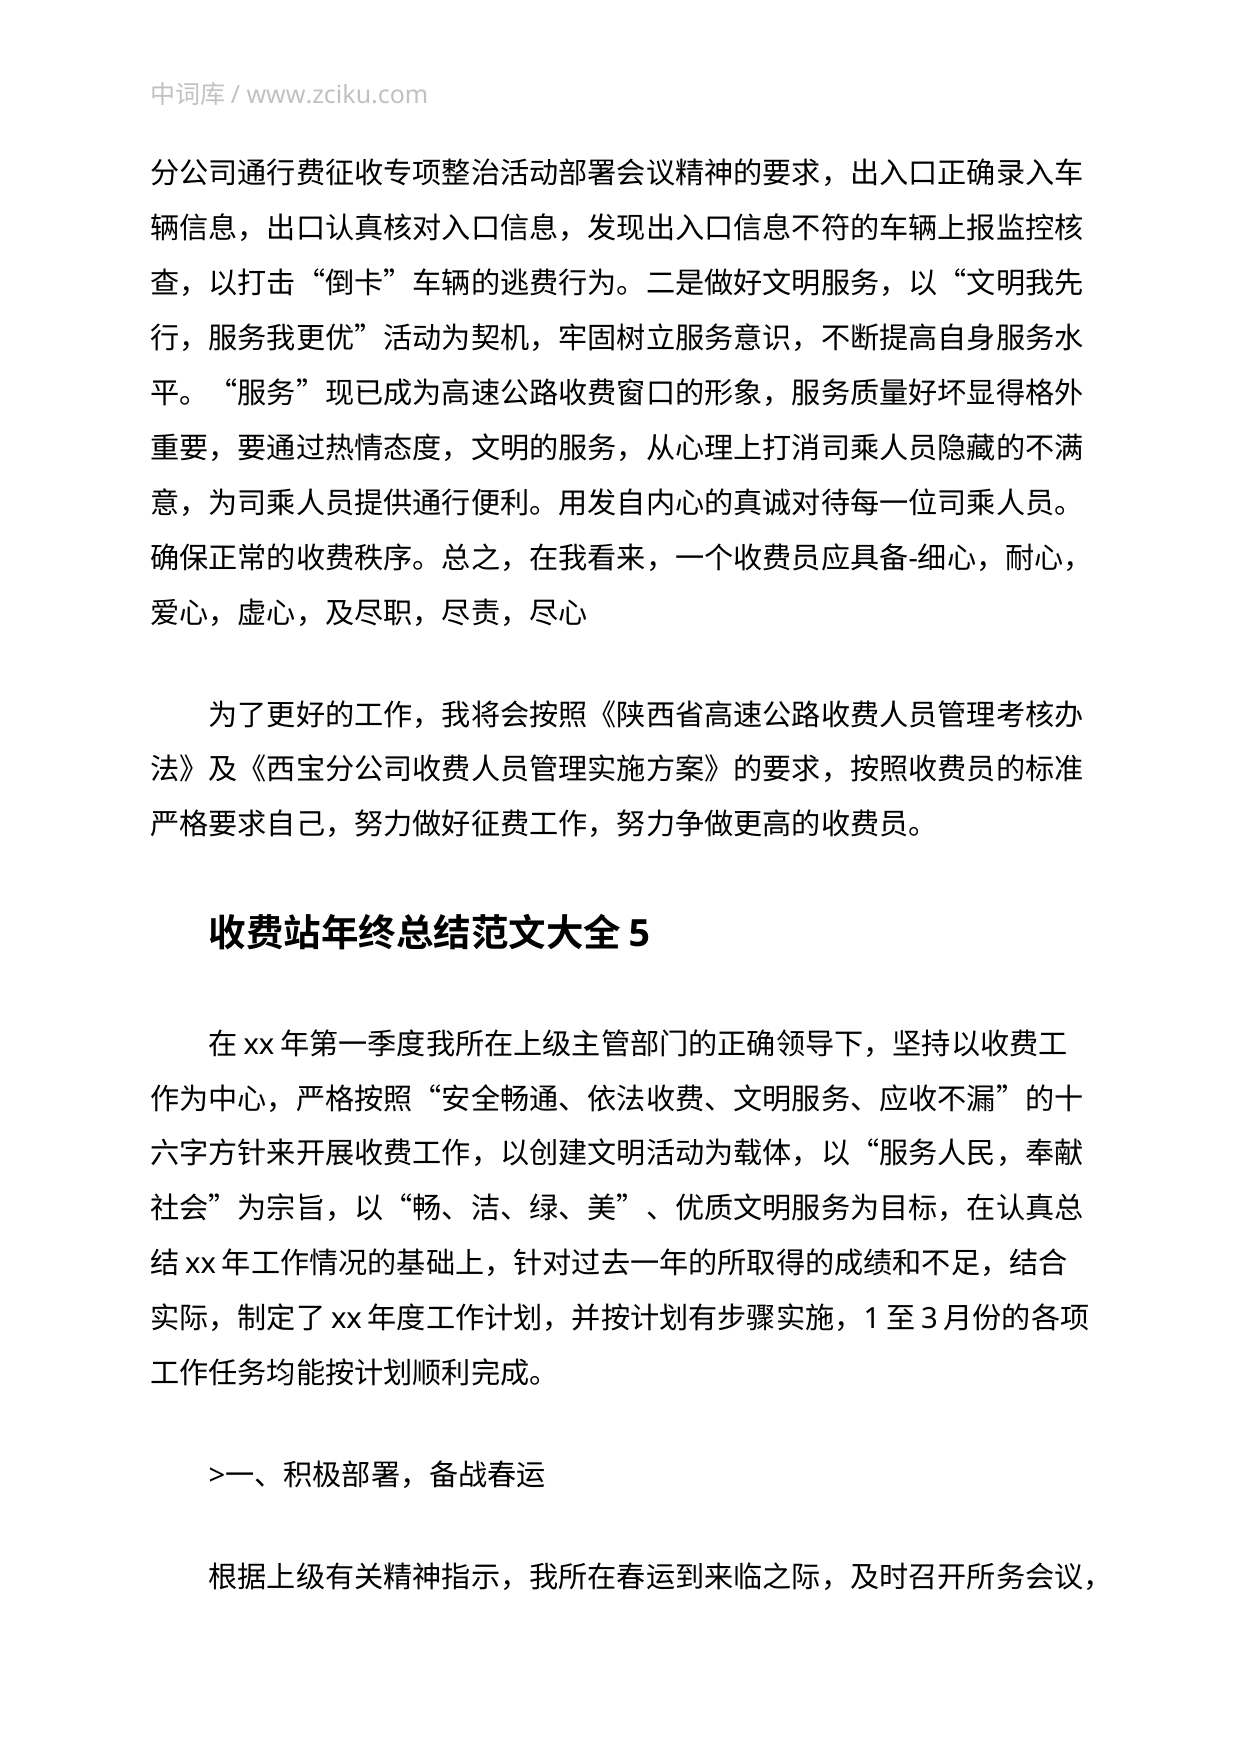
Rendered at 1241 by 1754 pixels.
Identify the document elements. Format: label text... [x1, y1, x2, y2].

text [150, 1554, 1090, 1596]
text >一、积极部署，备战春运 [150, 1452, 1090, 1494]
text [150, 150, 1090, 632]
text 在xx年第一季度我所在上级主管部门的正确领导下，坚持以收费工作为中心，严格按照“安全畅通、依法收费、文明服务、应收不漏”的十六字方针来开展收费工作，以创建文明活动为载体，以“服务人民，奉献社会”为宗旨，以“畅、洁、绿、美”、优质文明服务为目标，在认真总结xx年工作情况的基础上，针对过去一年的所取得的成绩和不足，结合实际，制定了xx年度工作计划，并按计划有步骤实施，1至3月份的各项工作任务均能按计划顺利完成。 [150, 1020, 1090, 1392]
text 收费站年终总结范文大全5 [150, 903, 1090, 957]
text 为了更好的工作，我将会按照《陕西省高速公路收费人员管理考核办法》及《西宝分公司收费人员管理实施方案》的要求，按照收费员的标准严格要求自己，努力做好征费工作，努力争做更高的收费员。 [150, 691, 1090, 843]
